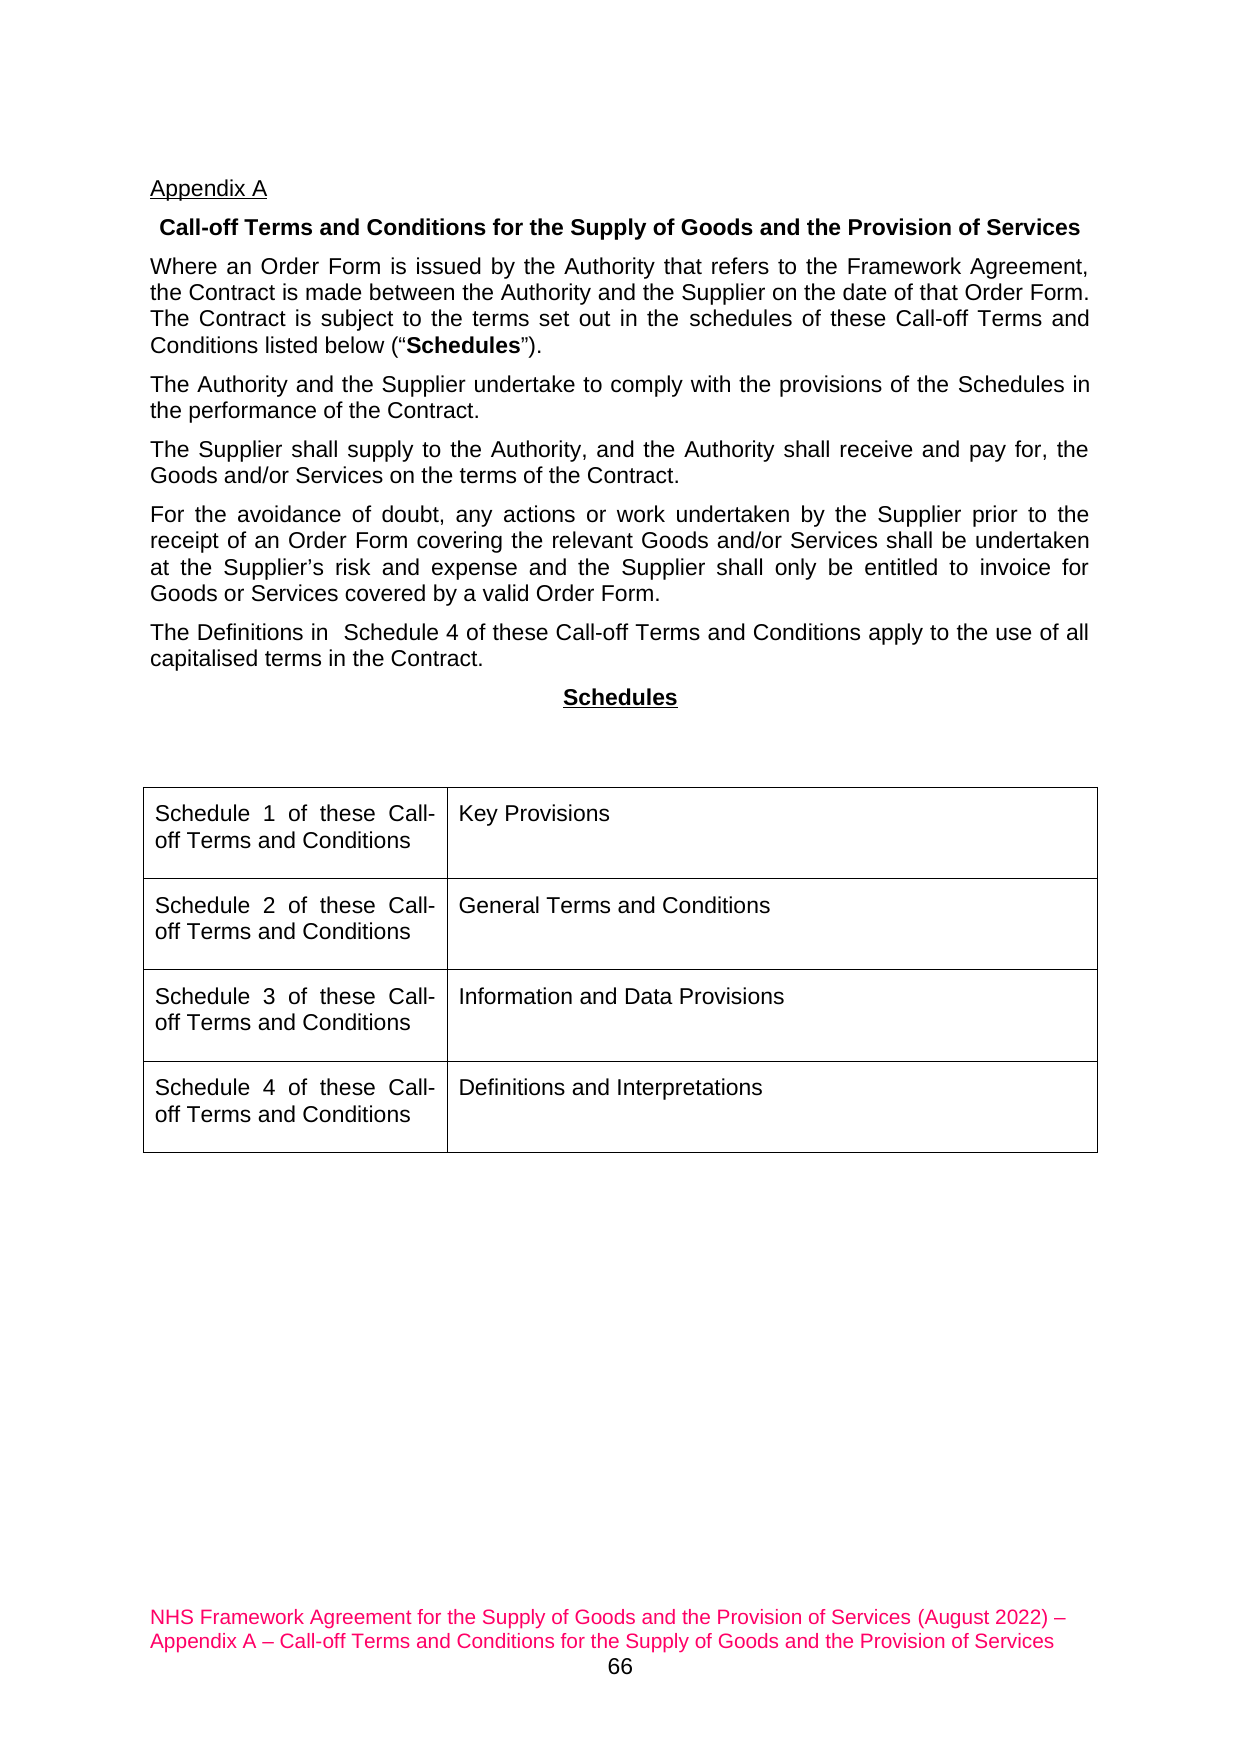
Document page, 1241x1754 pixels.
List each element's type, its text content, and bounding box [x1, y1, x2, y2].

text The Supplier shall supply to the Authority, and the Authority shall receive and pay for, the Goods and/or Services on the terms of the Contract. [150, 436, 1090, 488]
text Schedules [150, 684, 1090, 711]
table_cell Schedule 2 of these Call-off Terms and Conditions [144, 879, 447, 969]
text Where an Order Form is issued by the Authority that refers to the Framework Agreement, the Contract is made between the Authority and the Supplier on the date of that Order Form. The Contract is subject to the terms set out in the schedules of these Call-off Terms and Conditions listed below (“Schedules”). [150, 253, 1090, 358]
table_header Key Provisions [448, 788, 1097, 878]
text For the avoidance of doubt, any actions or work undertaken by the Supplier prior to the receipt of an Order Form covering the relevant Goods and/or Services shall be undertaken at the Supplier’s risk and expense and the Supplier shall only be entitled to invoice for Goods or Services covered by a valid Order Form. [150, 501, 1090, 606]
table_cell General Terms and Conditions [448, 879, 1097, 969]
subtitle Appendix A [150, 175, 1090, 201]
text Call-off Terms and Conditions for the Supply of Goods and the Provision of Services [150, 214, 1090, 240]
table_cell Definitions and Interpretations [448, 1062, 1097, 1152]
table_cell Schedule 3 of these Call-off Terms and Conditions [144, 970, 447, 1061]
text The Definitions in Schedule 4 of these Call-off Terms and Conditions apply to the use of all capitalised terms in the Contract. [150, 619, 1090, 672]
table_header Schedule 1 of these Call-off Terms and Conditions [144, 788, 447, 878]
table_cell Information and Data Provisions [448, 970, 1097, 1061]
table_cell Schedule 4 of these Call-off Terms and Conditions [144, 1062, 447, 1152]
text The Authority and the Supplier undertake to comply with the provisions of the Schedules in the performance of the Contract. [150, 371, 1090, 423]
